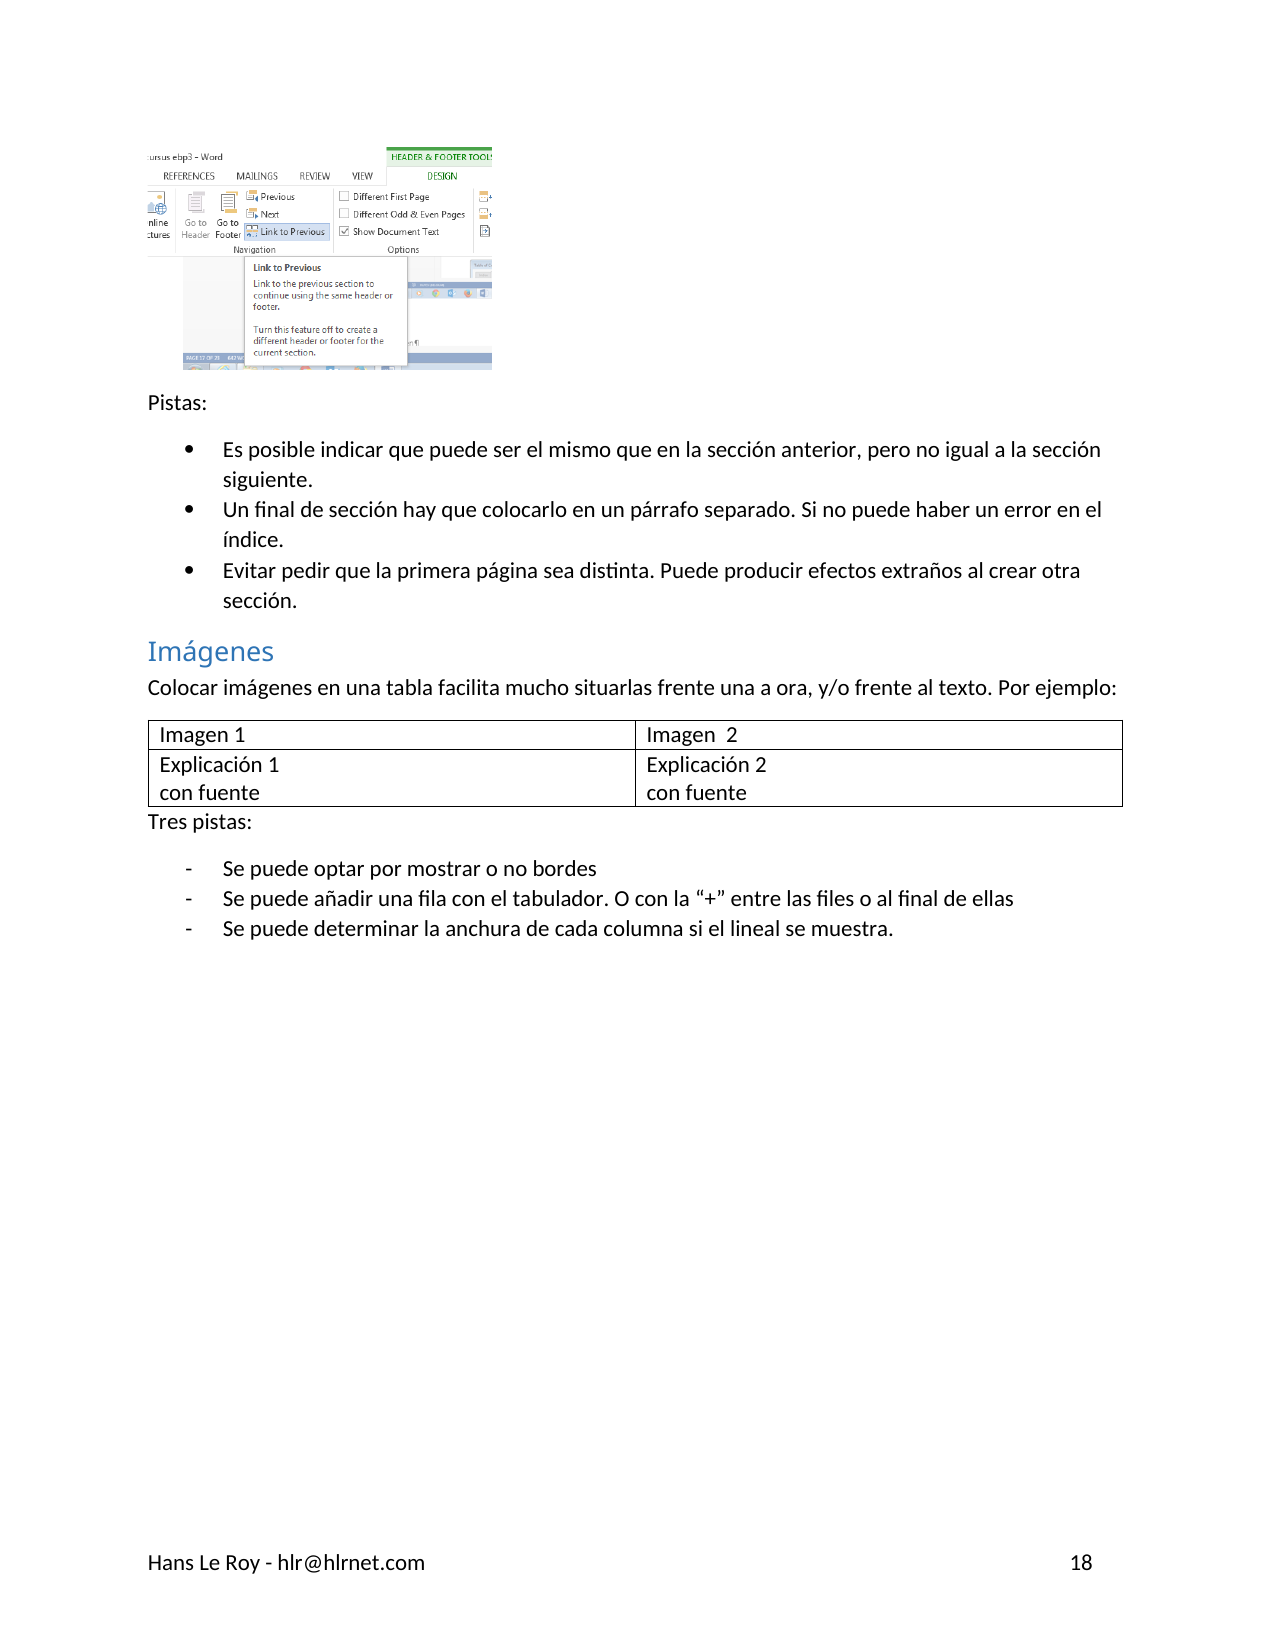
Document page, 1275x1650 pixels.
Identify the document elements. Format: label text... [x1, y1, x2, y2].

list Se puede añadir una fila con el tabulador. O con la “+” entre las files o al final de ellas [185, 884, 1127, 912]
list Evitar pedir que la primera página sea distinta. Puede producir efectos extraños al crear otra sección. [185, 556, 1127, 614]
text Colocar imágenes en una tabla facilita mucho situarlas frente una a ora, y/o frente al texto. Por ejemplo: [148, 673, 1127, 701]
list Es posible indicar que puede ser el mismo que en la sección anterior, pero no igual a la sección siguiente. [185, 435, 1127, 493]
subtitle Imágenes [148, 633, 1127, 670]
table_header Imagen 2 [636, 721, 1122, 749]
text Tres pistas: [148, 807, 1127, 835]
list Un final de sección hay que colocarlo en un párrafo separado. Si no puede haber un error en el índice. [185, 495, 1127, 554]
table_header Imagen 1 [149, 721, 635, 749]
list Se puede optar por mostrar o no bordes [185, 854, 1127, 882]
list Se puede determinar la anchura de cada columna si el lineal se muestra. [185, 914, 1127, 942]
text Pistas: [148, 388, 1127, 416]
table_cell Explicación 1 con fuente [149, 750, 635, 806]
picture [147, 147, 492, 370]
table_cell Explicación 2 con fuente [636, 750, 1122, 806]
